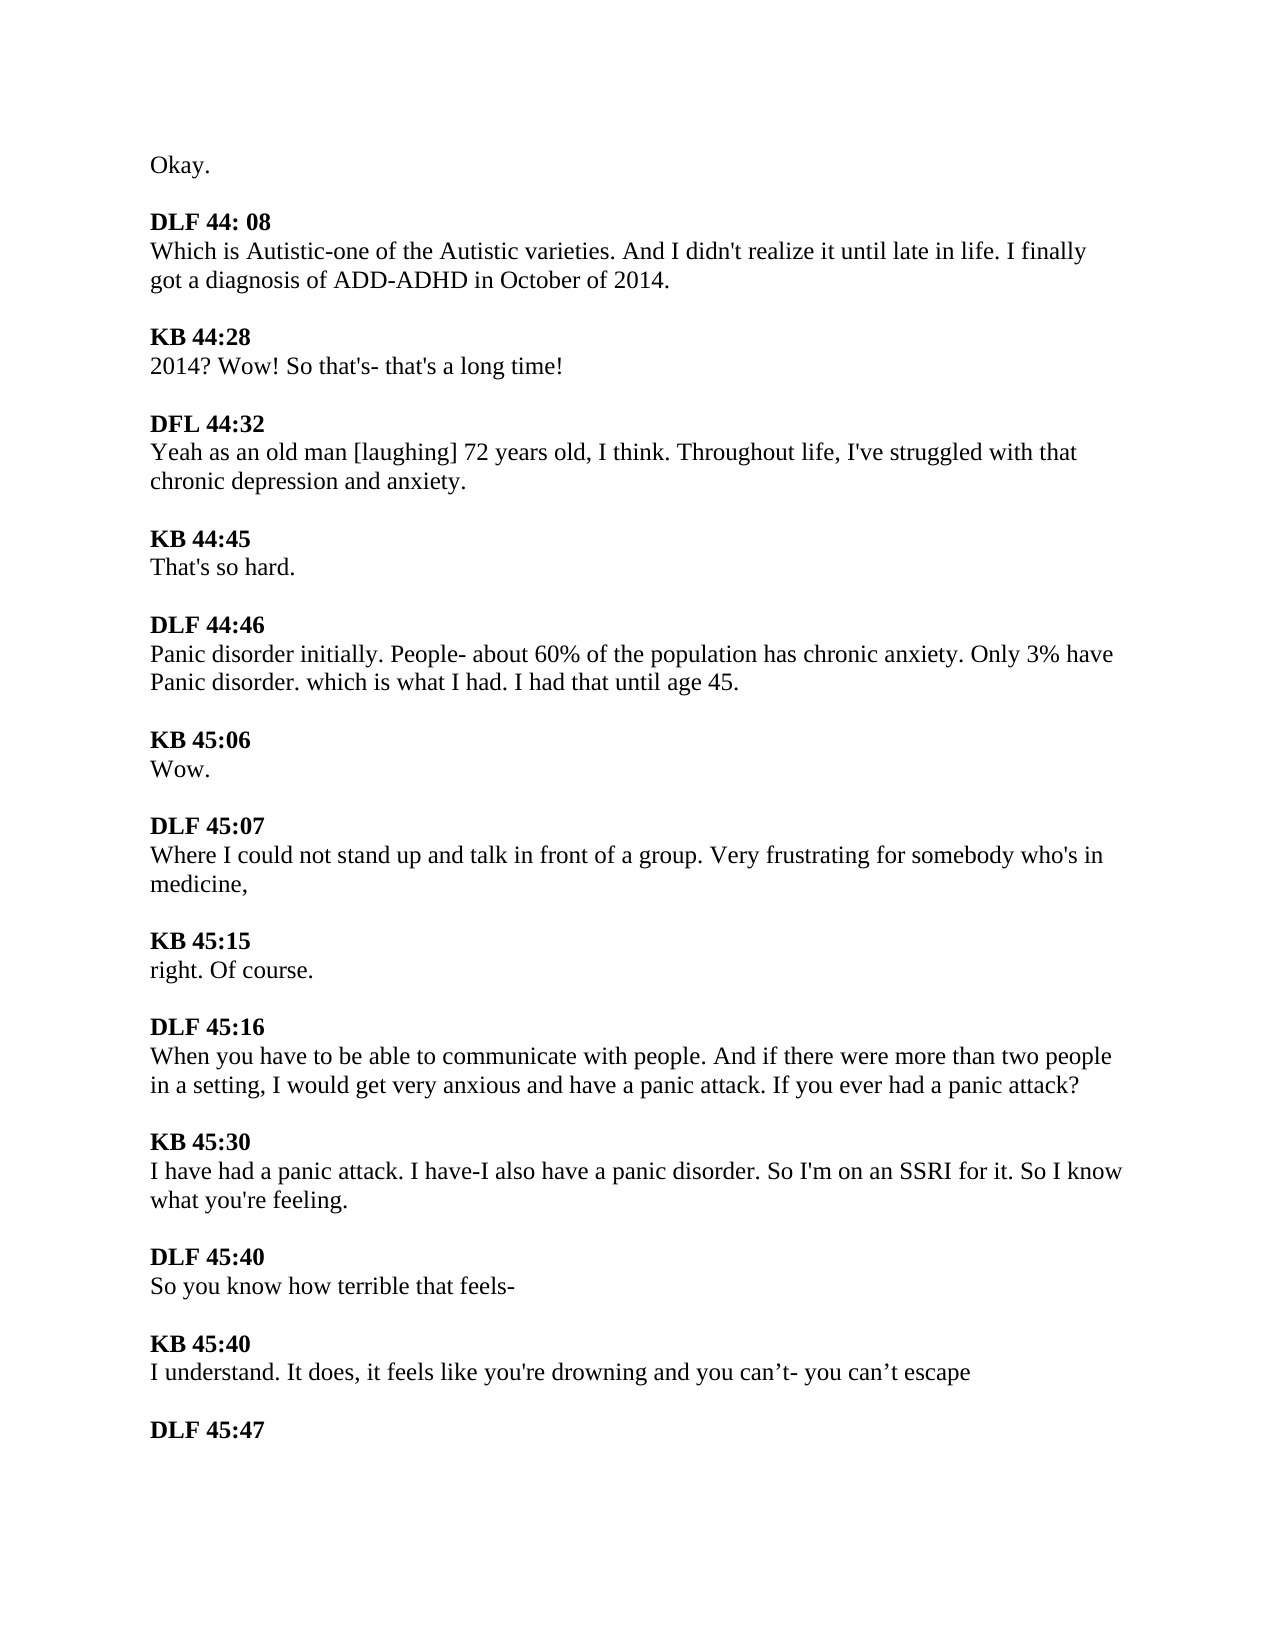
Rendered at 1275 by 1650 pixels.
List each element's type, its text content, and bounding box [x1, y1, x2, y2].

text right. Of course. [150, 955, 1125, 984]
text When you have to be able to communicate with people. And if there were more than two people in a setting, I would get very anxious and have a panic attack. If you ever had a panic attack? [150, 1041, 1125, 1099]
text Yeah as an old man [laughing] 72 years old, I think. Throughout life, I've struggled with that chronic depression and anxiety. [150, 437, 1125, 495]
text DLF 45:16 [150, 1012, 1125, 1041]
text KB 45:15 [150, 926, 1125, 955]
text I understand. It does, it feels like you're drowning and you can’t- you can’t escape [150, 1357, 1125, 1386]
text Wow. [150, 754, 1125, 782]
text DLF 44: 08 [150, 207, 1125, 236]
text Where I could not stand up and talk in front of a group. Very frustrating for somebody who's in medicine, [150, 840, 1125, 897]
text DFL 44:32 [150, 409, 1125, 437]
text Okay. [150, 150, 1125, 179]
text KB 45:30 [150, 1127, 1125, 1156]
text I have had a panic attack. I have-I also have a panic disorder. So I'm on an SSRI for it. So I know what you're feeling. [150, 1156, 1125, 1214]
text DLF 45:47 [150, 1415, 1125, 1444]
text KB 44:28 [150, 322, 1125, 351]
text KB 45:06 [150, 725, 1125, 754]
text DLF 45:40 [150, 1242, 1125, 1271]
text Which is Autistic-one of the Autistic varieties. And I didn't realize it until late in life. I finally got a diagnosis of ADD-ADHD in October of 2014. [150, 236, 1125, 294]
text KB 45:40 [150, 1329, 1125, 1357]
text DLF 45:07 [150, 811, 1125, 840]
text So you know how terrible that feels- [150, 1271, 1125, 1300]
text Panic disorder initially. People- about 60% of the population has chronic anxiety. Only 3% have Panic disorder. which is what I had. I had that until age 45. [150, 639, 1125, 696]
text DLF 44:46 [150, 610, 1125, 639]
text That's so hard. [150, 552, 1125, 581]
text KB 44:45 [150, 524, 1125, 552]
text 2014? Wow! So that's- that's a long time! [150, 351, 1125, 380]
